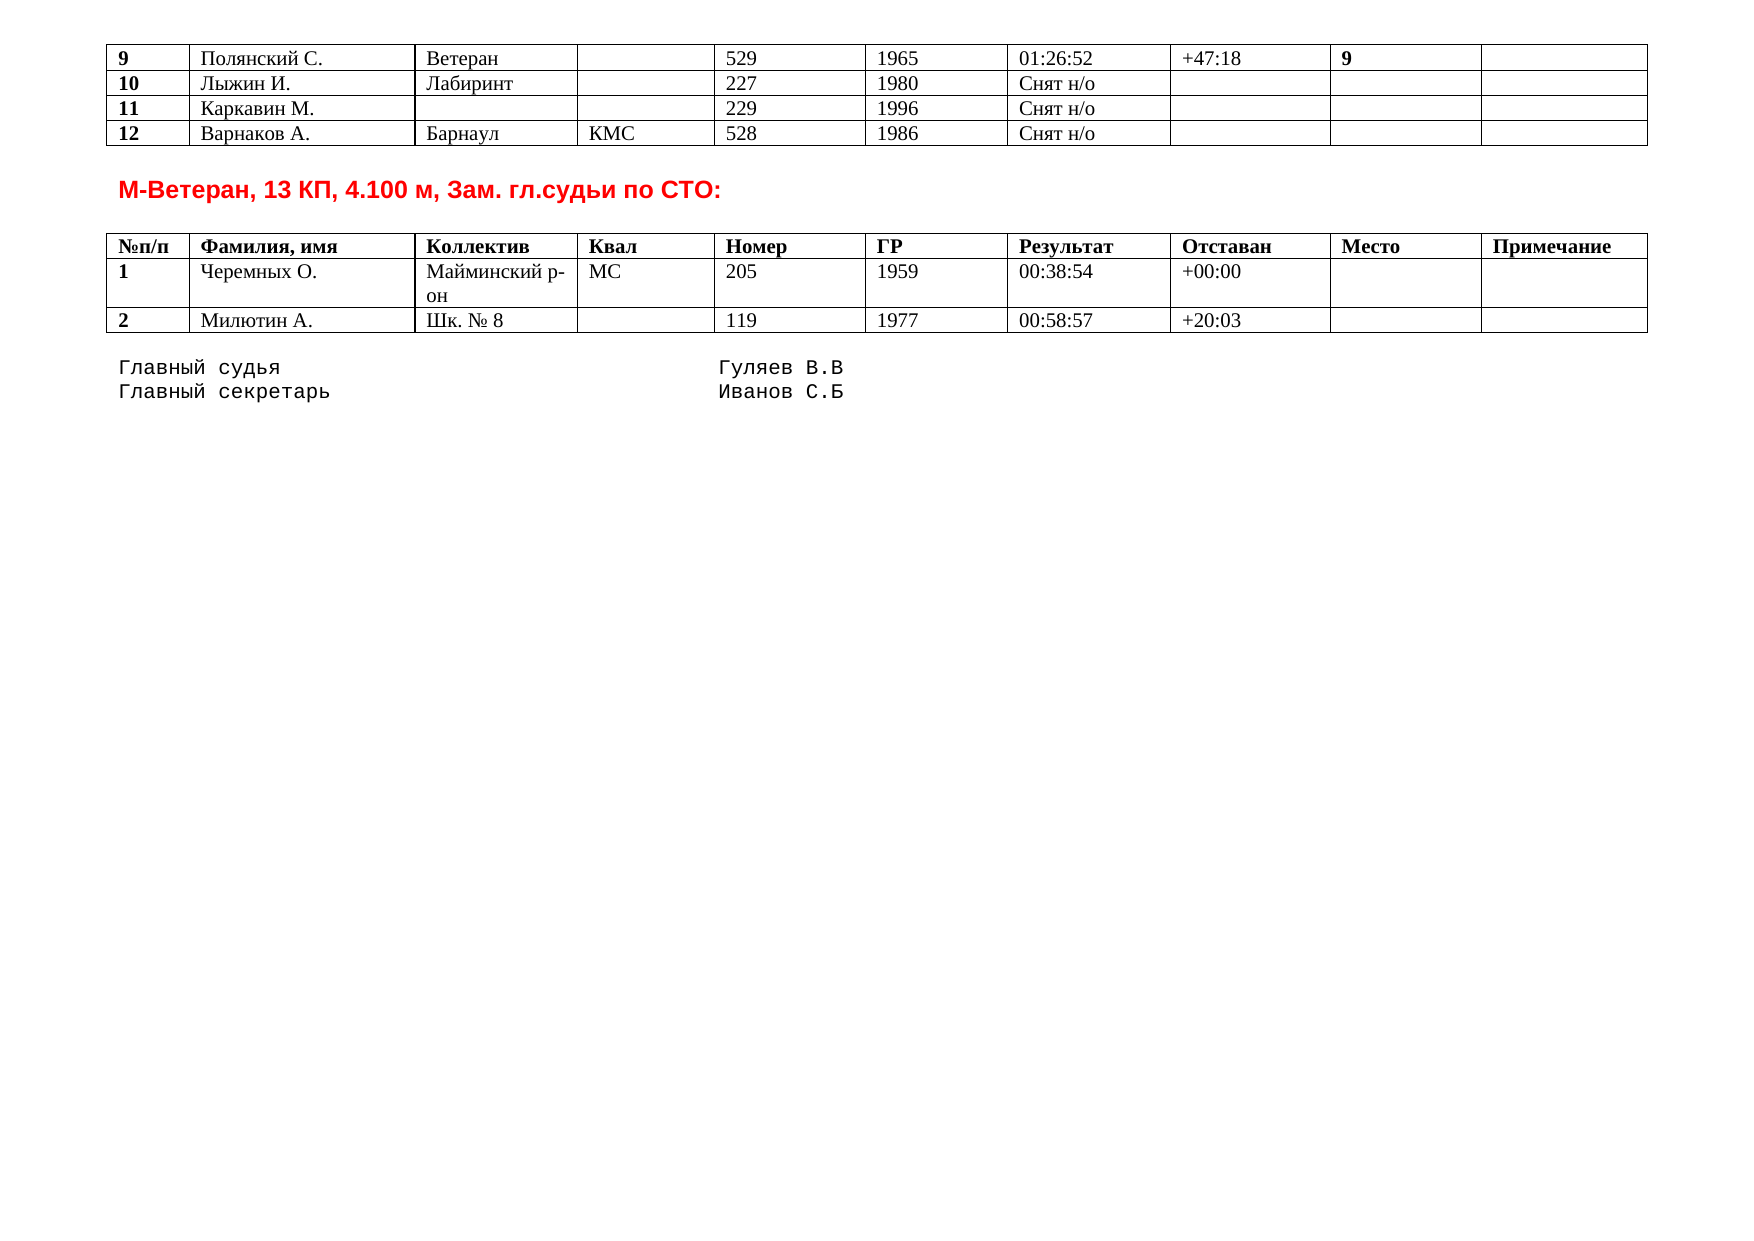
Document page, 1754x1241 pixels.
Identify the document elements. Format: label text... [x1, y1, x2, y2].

table_cell 12 [107, 121, 189, 145]
table_cell [578, 308, 714, 332]
table_cell 9 [1331, 45, 1481, 69]
table_cell 00:58:57 [1008, 308, 1170, 332]
table_cell 01:26:52 [1008, 45, 1170, 69]
table_cell +47:18 [1171, 45, 1330, 69]
table_cell 1977 [866, 308, 1007, 332]
table_cell Майминский р-он [416, 259, 577, 307]
table_cell [1482, 259, 1647, 307]
table_header Результат [1008, 234, 1170, 258]
table_cell Ветеран [416, 45, 577, 69]
table_header Номер [715, 234, 865, 258]
subtitle М-Ветеран, 13 КП, 4.100 м, Зам. гл.судьи по СТО: [118, 175, 1636, 204]
table_cell Каркавин М. [190, 96, 414, 120]
table_cell [1482, 121, 1647, 145]
table_cell +20:03 [1171, 308, 1330, 332]
table_cell [578, 45, 714, 69]
table_cell 11 [107, 96, 189, 120]
table_cell [1482, 96, 1647, 120]
table_cell [1331, 71, 1481, 94]
table_cell +00:00 [1171, 259, 1330, 307]
table_cell [578, 96, 714, 120]
table_header Место [1331, 234, 1481, 258]
table_cell 529 [715, 45, 865, 69]
table_cell 2 [107, 308, 189, 332]
text Главный судья Гуляев В.В [118, 357, 1636, 381]
table_header Коллектив [416, 234, 577, 258]
table_cell Барнаул [416, 121, 577, 145]
table_cell 9 [107, 45, 189, 69]
table_cell [1331, 121, 1481, 145]
table_cell Милютин А. [190, 308, 414, 332]
table_cell Снят н/о [1008, 71, 1170, 94]
table_cell [1331, 96, 1481, 120]
table_cell 1 [107, 259, 189, 307]
table_cell [1331, 259, 1481, 307]
table_cell Лабиринт [416, 71, 577, 94]
table_cell Полянский С. [190, 45, 414, 69]
table_cell 1959 [866, 259, 1007, 307]
table_cell 205 [715, 259, 865, 307]
table_header ГР [866, 234, 1007, 258]
table_cell Варнаков А. [190, 121, 414, 145]
table_cell 1996 [866, 96, 1007, 120]
table_cell [1482, 71, 1647, 94]
table_cell 1986 [866, 121, 1007, 145]
table_cell 119 [715, 308, 865, 332]
text Главный секретарь Иванов С.Б [118, 381, 1636, 404]
table_cell 227 [715, 71, 865, 94]
table_cell [1331, 308, 1481, 332]
table_cell [578, 71, 714, 94]
table_cell КМС [578, 121, 714, 145]
table_cell Черемных О. [190, 259, 414, 307]
table_cell [1482, 45, 1647, 69]
table_header Квал [578, 234, 714, 258]
table_cell МС [578, 259, 714, 307]
table_cell 528 [715, 121, 865, 145]
table_cell [1171, 96, 1330, 120]
table_cell [416, 96, 577, 120]
table_cell [1171, 121, 1330, 145]
table_cell 1965 [866, 45, 1007, 69]
table_header Примечание [1482, 234, 1647, 258]
table_cell 1980 [866, 71, 1007, 94]
table_cell Снят н/о [1008, 96, 1170, 120]
table_cell Лыжин И. [190, 71, 414, 94]
table_cell Снят н/о [1008, 121, 1170, 145]
table_cell 00:38:54 [1008, 259, 1170, 307]
table_cell 229 [715, 96, 865, 120]
table_cell [1171, 71, 1330, 94]
table_header Фамилия, имя [190, 234, 414, 258]
table_cell Шк. № 8 [416, 308, 577, 332]
table_header №п/п [107, 234, 189, 258]
table_cell 10 [107, 71, 189, 94]
table_cell [1482, 308, 1647, 332]
table_header Отставан [1171, 234, 1330, 258]
